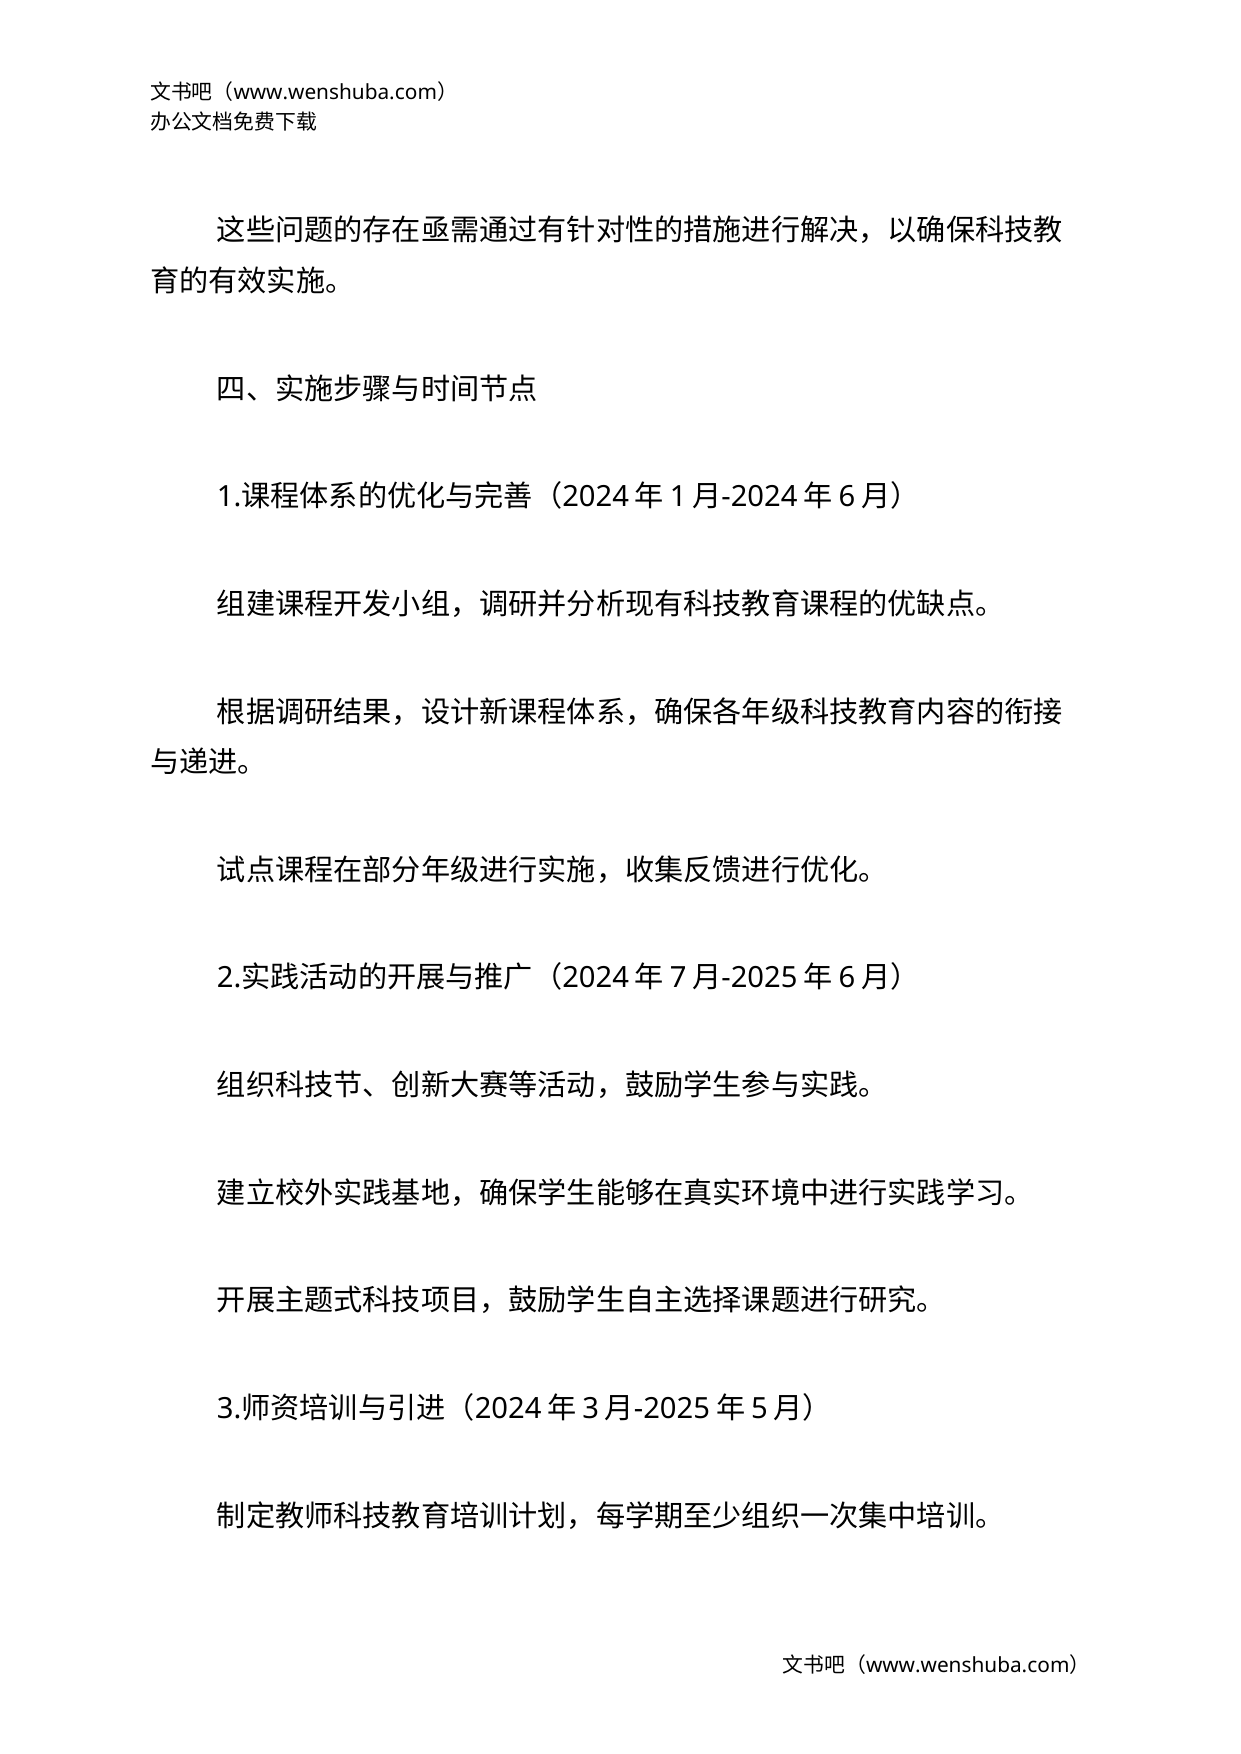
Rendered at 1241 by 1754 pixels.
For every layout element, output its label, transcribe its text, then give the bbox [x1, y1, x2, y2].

text 建立校外实践基地，确保学生能够在真实环境中进行实践学习。 [150, 1169, 1090, 1212]
text 开展主题式科技项目，鼓励学生自主选择课题进行研究。 [150, 1277, 1090, 1319]
text 这些问题的存在亟需通过有针对性的措施进行解决，以确保科技教育的有效实施。 [150, 207, 1090, 300]
text 制定教师科技教育培训计划，每学期至少组织一次集中培训。 [150, 1492, 1090, 1534]
text 3.师资培训与引进（2024年3月-2025年5月） [150, 1384, 1090, 1427]
text 组织科技节、创新大赛等活动，鼓励学生参与实践。 [150, 1062, 1090, 1104]
text 根据调研结果，设计新课程体系，确保各年级科技教育内容的衔接与递进。 [150, 688, 1090, 781]
text 试点课程在部分年级进行实施，收集反馈进行优化。 [150, 846, 1090, 889]
text 1.课程体系的优化与完善（2024年1月-2024年6月） [150, 473, 1090, 515]
text 2.实践活动的开展与推广（2024年7月-2025年6月） [150, 954, 1090, 996]
text 组建课程开发小组，调研并分析现有科技教育课程的优缺点。 [150, 581, 1090, 623]
text 四、实施步骤与时间节点 [150, 365, 1090, 407]
